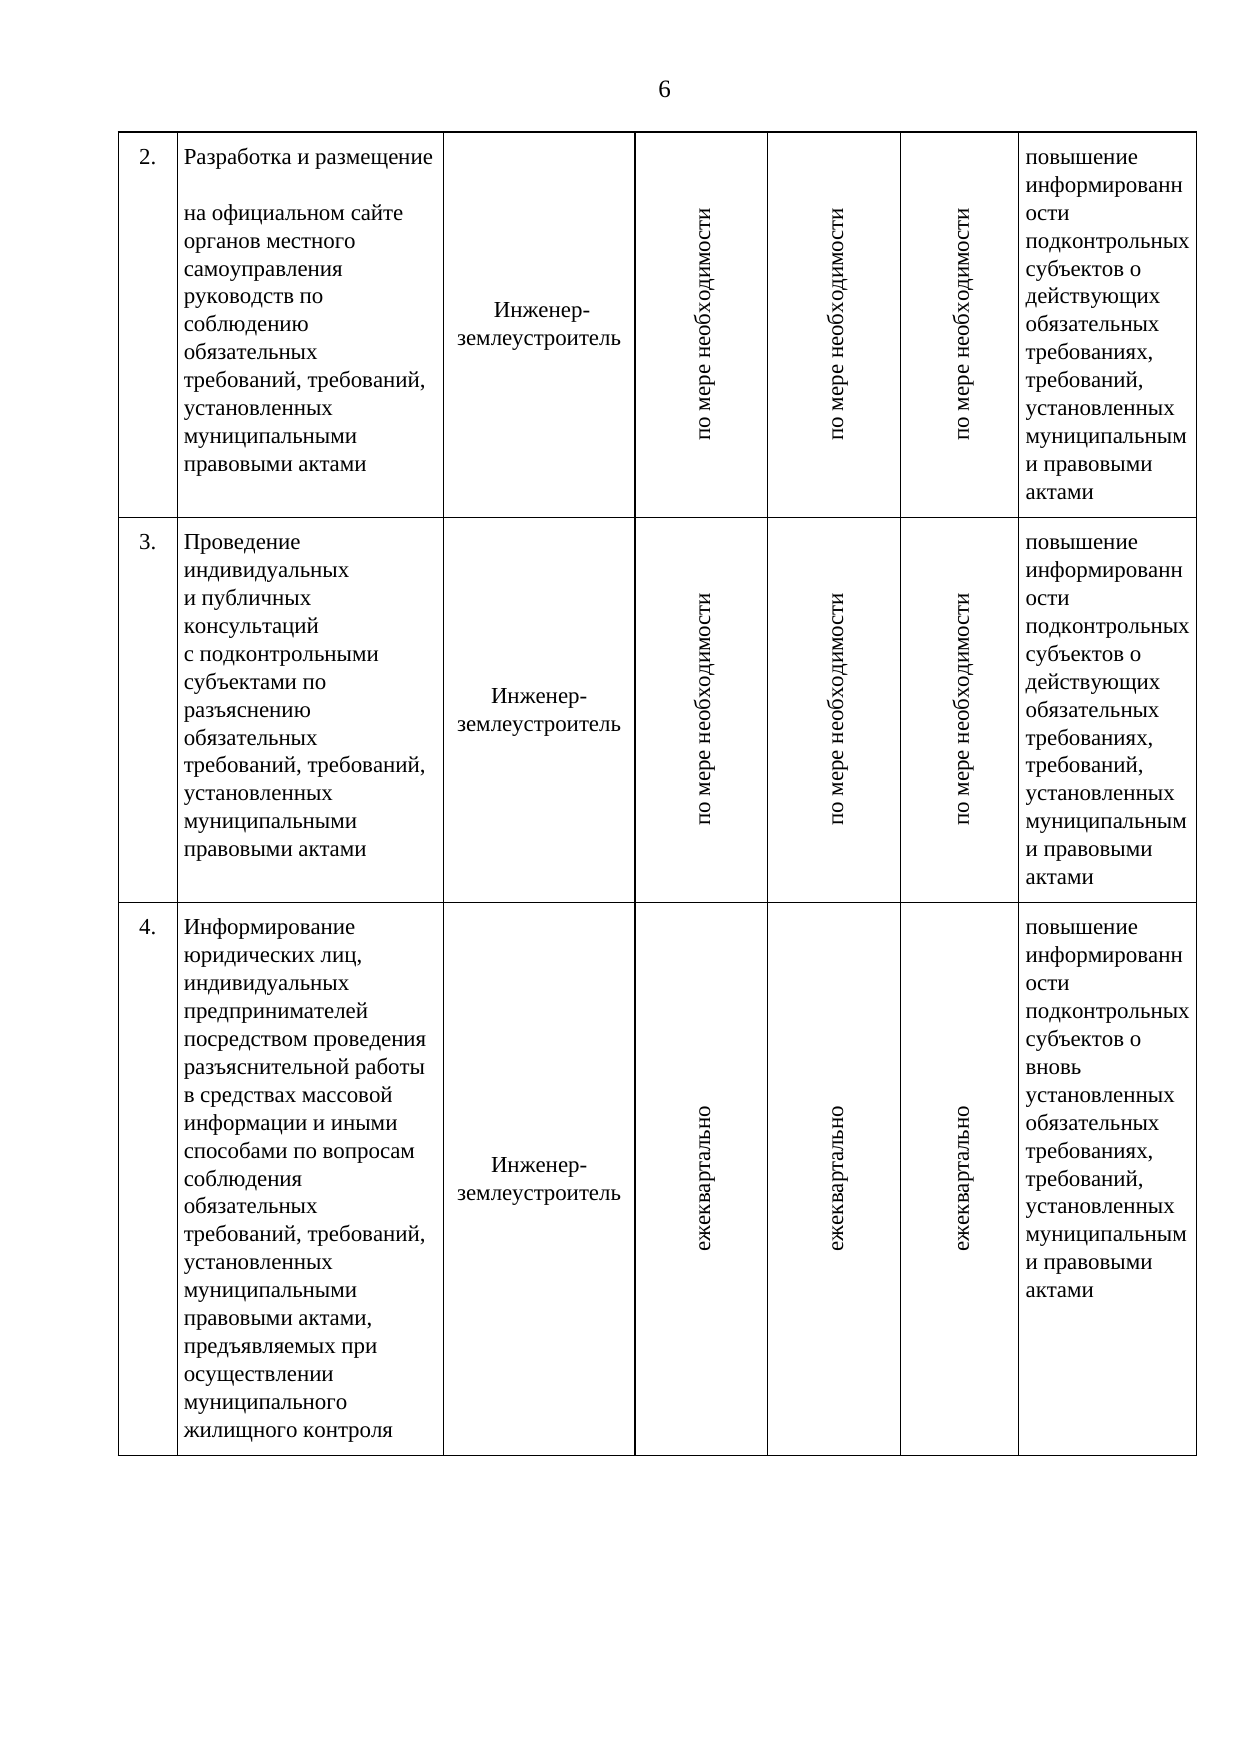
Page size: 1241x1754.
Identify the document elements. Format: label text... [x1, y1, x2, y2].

table_cell по мере необходимости [901, 518, 1018, 902]
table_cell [768, 133, 900, 517]
table_cell ежеквартально [901, 903, 1018, 1454]
table_cell повышение информированности подконтрольных субъектов о действующих обязательных требованиях, требований, установленных муниципальными правовыми актами [1019, 518, 1196, 902]
table_cell ежеквартально [636, 903, 767, 1454]
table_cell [444, 133, 634, 517]
table_cell по мере необходимости [768, 518, 900, 902]
table_cell 2. [119, 133, 177, 517]
table_cell 3. [119, 518, 177, 902]
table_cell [901, 133, 1018, 517]
table_cell Разработка и размещение на официальном сайте органов местного самоуправления руководств по соблюдению обязательных требований, требований, установленных муниципальными правовыми актами [178, 133, 443, 517]
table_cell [636, 133, 767, 517]
table_cell Проведение индивидуальных и публичных консультаций с подконтрольными субъектами по разъяснению обязательных требований, требований, установленных муниципальными правовыми актами [178, 518, 443, 902]
table_cell 4. [119, 903, 177, 1454]
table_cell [444, 903, 634, 1454]
table_cell повышение информированности подконтрольных субъектов о вновь установленных обязательных требованиях, требований, установленных муниципальными правовыми актами [1019, 903, 1196, 1454]
table_cell ежеквартально [768, 903, 900, 1454]
table_cell по мере необходимости [636, 518, 767, 902]
table_cell повышение информированности подконтрольных субъектов о действующих обязательных требованиях, требований, установленных муниципальными правовыми актами [1019, 133, 1196, 517]
table_cell Информирование юридических лиц, индивидуальных предпринимателей посредством проведения разъяснительной работы в средствах массовой информации и иными способами по вопросам соблюдения обязательных требований, требований, установленных муниципальными правовыми актами, предъявляемых при осуществлении муниципального жилищного контроля [178, 903, 443, 1454]
table_cell Инженер-землеустроитель [444, 518, 634, 902]
